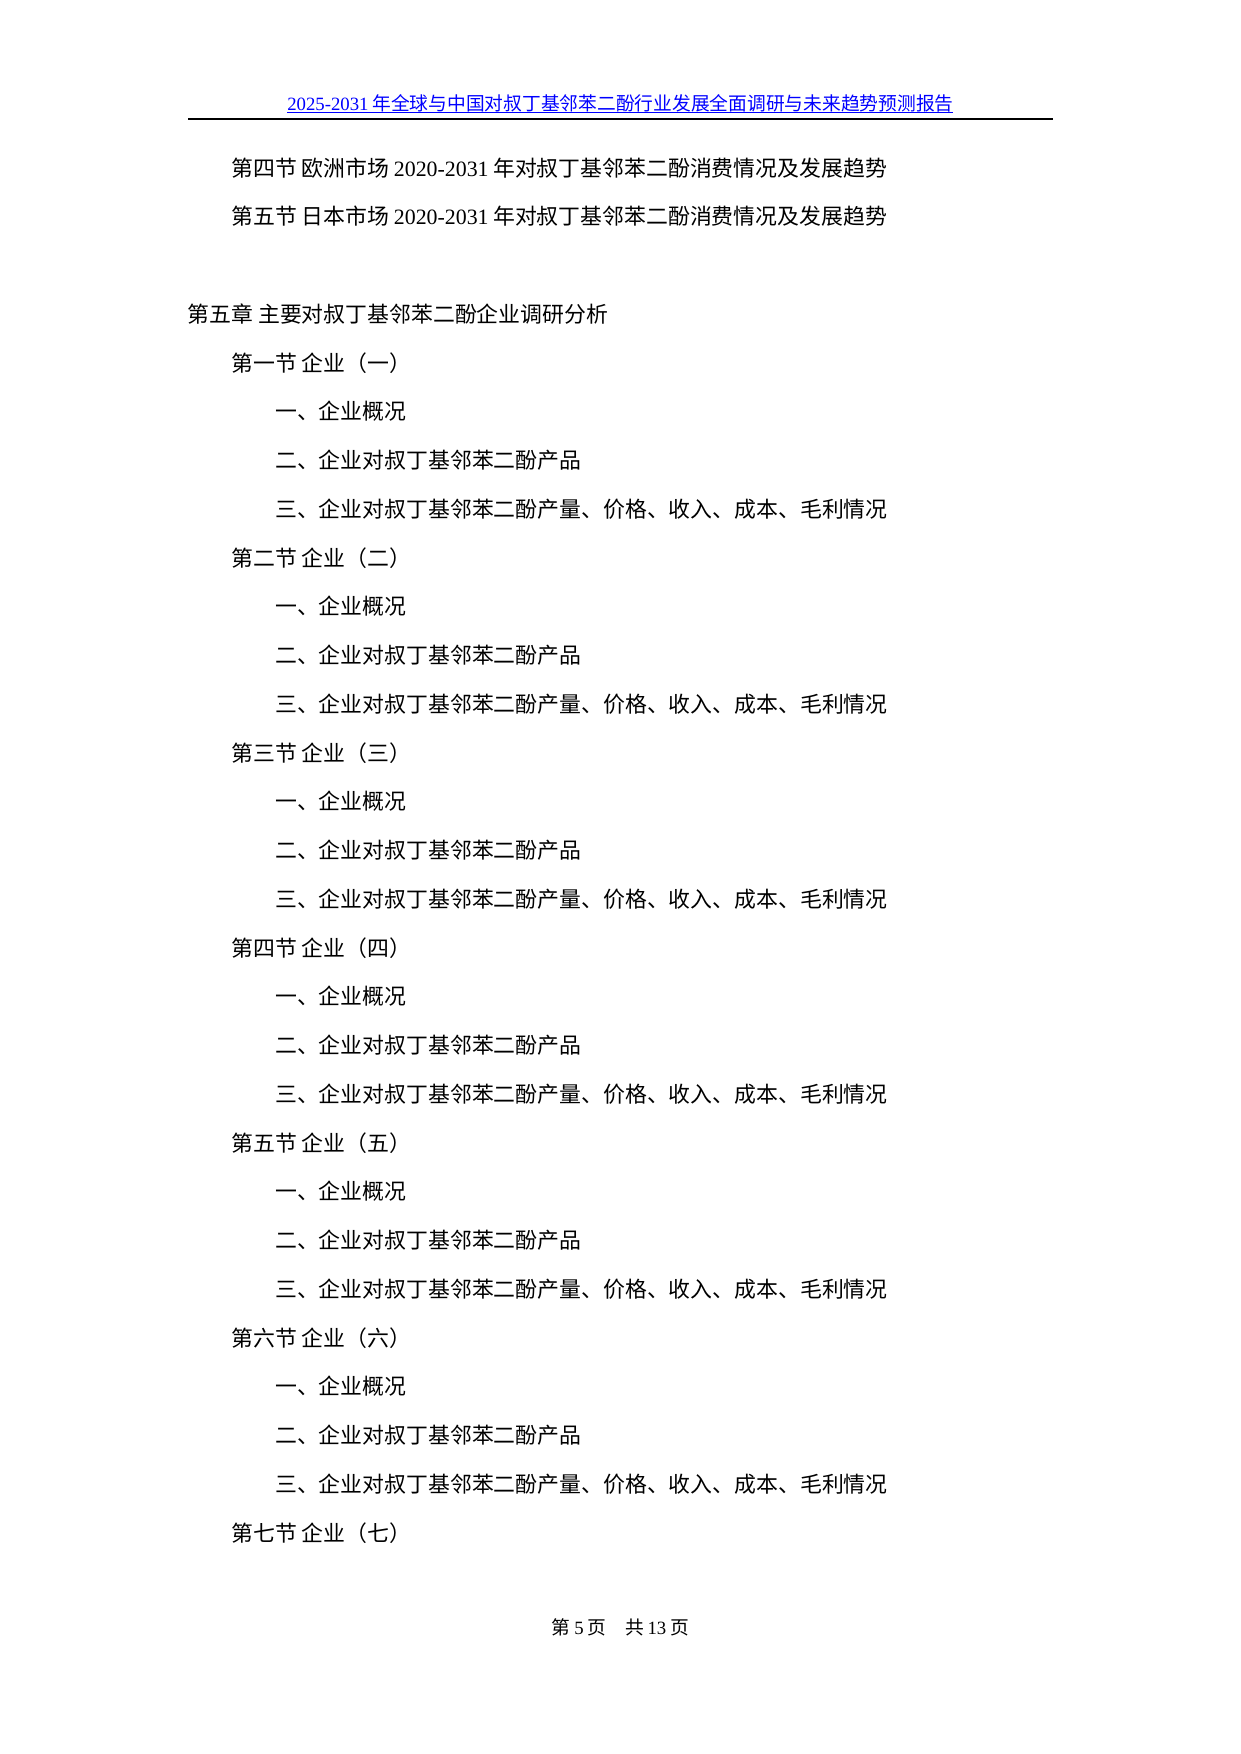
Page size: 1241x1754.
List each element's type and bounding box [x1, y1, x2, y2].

text [187, 150, 1053, 1548]
